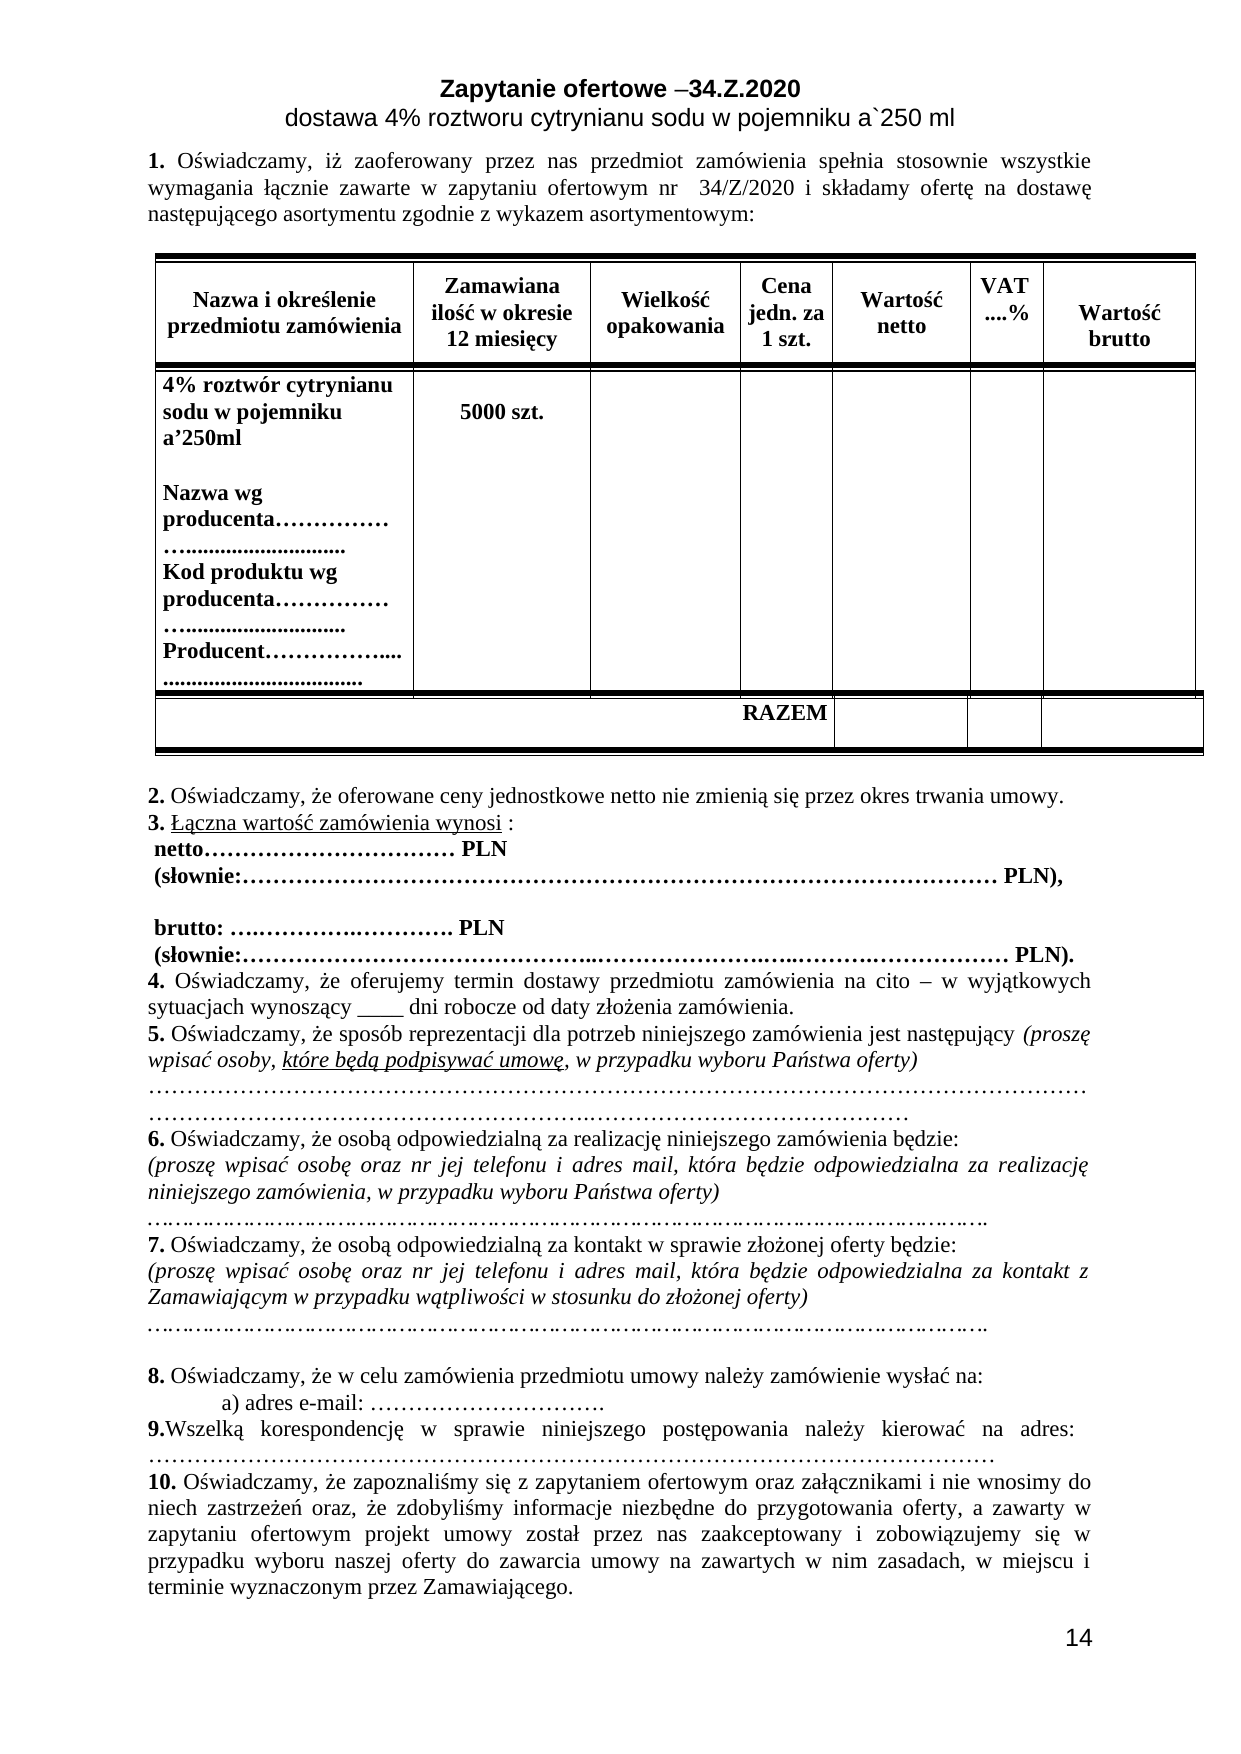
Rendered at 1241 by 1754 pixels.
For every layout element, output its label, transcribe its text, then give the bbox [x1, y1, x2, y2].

text 8. Oświadczamy, że w celu zamówienia przedmiotu umowy należy zamówienie wysłać na: [148, 1362, 1093, 1389]
text 9.Wszelką korespondencję w sprawie niniejszego postępowania należy kierować na adres: ………………………………………………………………………………………………… [148, 1415, 1093, 1468]
table_cell [591, 372, 740, 690]
text (słownie:………………………………………..………………….…..……….……………… PLN). [154, 941, 1093, 967]
text 10. Oświadczamy, że zapoznaliśmy się z zapytaniem ofertowym oraz załącznikami i nie wnosimy do niech zastrzeżeń oraz, że zdobyliśmy informacje niezbędne do przygotowania oferty, a zawarty w zapytaniu ofertowym projekt umowy został przez nas zaakceptowany i zobowiązujemy się w przypadku wyboru naszej oferty do zawarcia umowy na zawartych w nim zasadach, w miejscu i terminie wyznaczonym przez Zamawiającego. [148, 1468, 1093, 1599]
text a) adres e-mail: …………………………. [148, 1389, 1093, 1415]
table_cell [835, 699, 967, 747]
text ……………………………………………………………………………………………………………. [148, 1204, 1093, 1231]
text 4. Oświadczamy, że oferujemy termin dostawy przedmiotu zamówienia na cito – w wyjątkowych sytuacjach wynoszący ____ dni robocze od daty złożenia zamówienia. [148, 967, 1093, 1020]
text ……………………………………………………………………………………………………………. [148, 1310, 1093, 1336]
text 7. Oświadczamy, że osobą odpowiedzialną za kontakt w sprawie złożonej oferty będzie: [148, 1231, 1093, 1257]
table_header Wielkość opakowania [591, 263, 740, 362]
text 3. Łączna wartość zamówienia wynosi : [148, 809, 1093, 835]
text (słownie:……………………………………………………………………………………… PLN), [154, 862, 1093, 888]
text ……………………………………………………………………………………………………………………………………………………………….…………………………………… [148, 1072, 1093, 1125]
table_cell [833, 372, 970, 690]
table_header Wartość brutto [1044, 263, 1195, 362]
text 6. Oświadczamy, że osobą odpowiedzialną za realizację niniejszego zamówienia będzie: [148, 1125, 1093, 1152]
text (proszę wpisać osobę oraz nr jej telefonu i adres mail, która będzie odpowiedzialna za realizację niniejszego zamówienia, w przypadku wyboru Państwa oferty) [148, 1152, 1093, 1204]
table_header Cena jedn. za 1 szt. [741, 263, 832, 362]
text 1. Oświadczamy, iż zaoferowany przez nas przedmiot zamówienia spełnia stosownie wszystkie wymagania łącznie zawarte w zapytaniu ofertowym nr 34/Z/2020 i składamy ofertę na dostawę następującego asortymentu zgodnie z wykazem asortymentowym: [148, 148, 1093, 227]
text netto…………………………… PLN [154, 835, 1093, 862]
text (proszę wpisać osobę oraz nr jej telefonu i adres mail, która będzie odpowiedzialna za kontakt z Zamawiającym w przypadku wątpliwości w stosunku do złożonej oferty) [148, 1257, 1093, 1310]
table_cell [1042, 699, 1203, 747]
text brutto: ….………….…………. PLN [154, 914, 1093, 941]
table_cell 4% roztwór cytrynianu sodu w pojemniku a’250ml Nazwa wg producenta………………............................ Kod produktu wg producenta………………............................ Producent……………....................................... [156, 372, 413, 690]
table_header Nazwa i określenie przedmiotu zamówienia [156, 263, 413, 362]
text 2. Oświadczamy, że oferowane ceny jednostkowe netto nie zmienią się przez okres trwania umowy. [148, 783, 1093, 809]
text 5. Oświadczamy, że sposób reprezentacji dla potrzeb niniejszego zamówienia jest następujący (proszę wpisać osoby, które będą podpisywać umowę, w przypadku wyboru Państwa oferty) [148, 1020, 1093, 1072]
table_header VAT ....% [971, 263, 1043, 362]
table_cell RAZEM [156, 699, 834, 747]
table_cell 5000 szt. [414, 372, 590, 690]
table_cell [971, 372, 1043, 690]
table_cell [1044, 372, 1195, 690]
table_header Zamawiana ilość w okresie 12 miesięcy [414, 263, 590, 362]
table_header Wartość netto [833, 263, 970, 362]
table_cell [968, 699, 1041, 747]
table_cell [741, 372, 832, 690]
